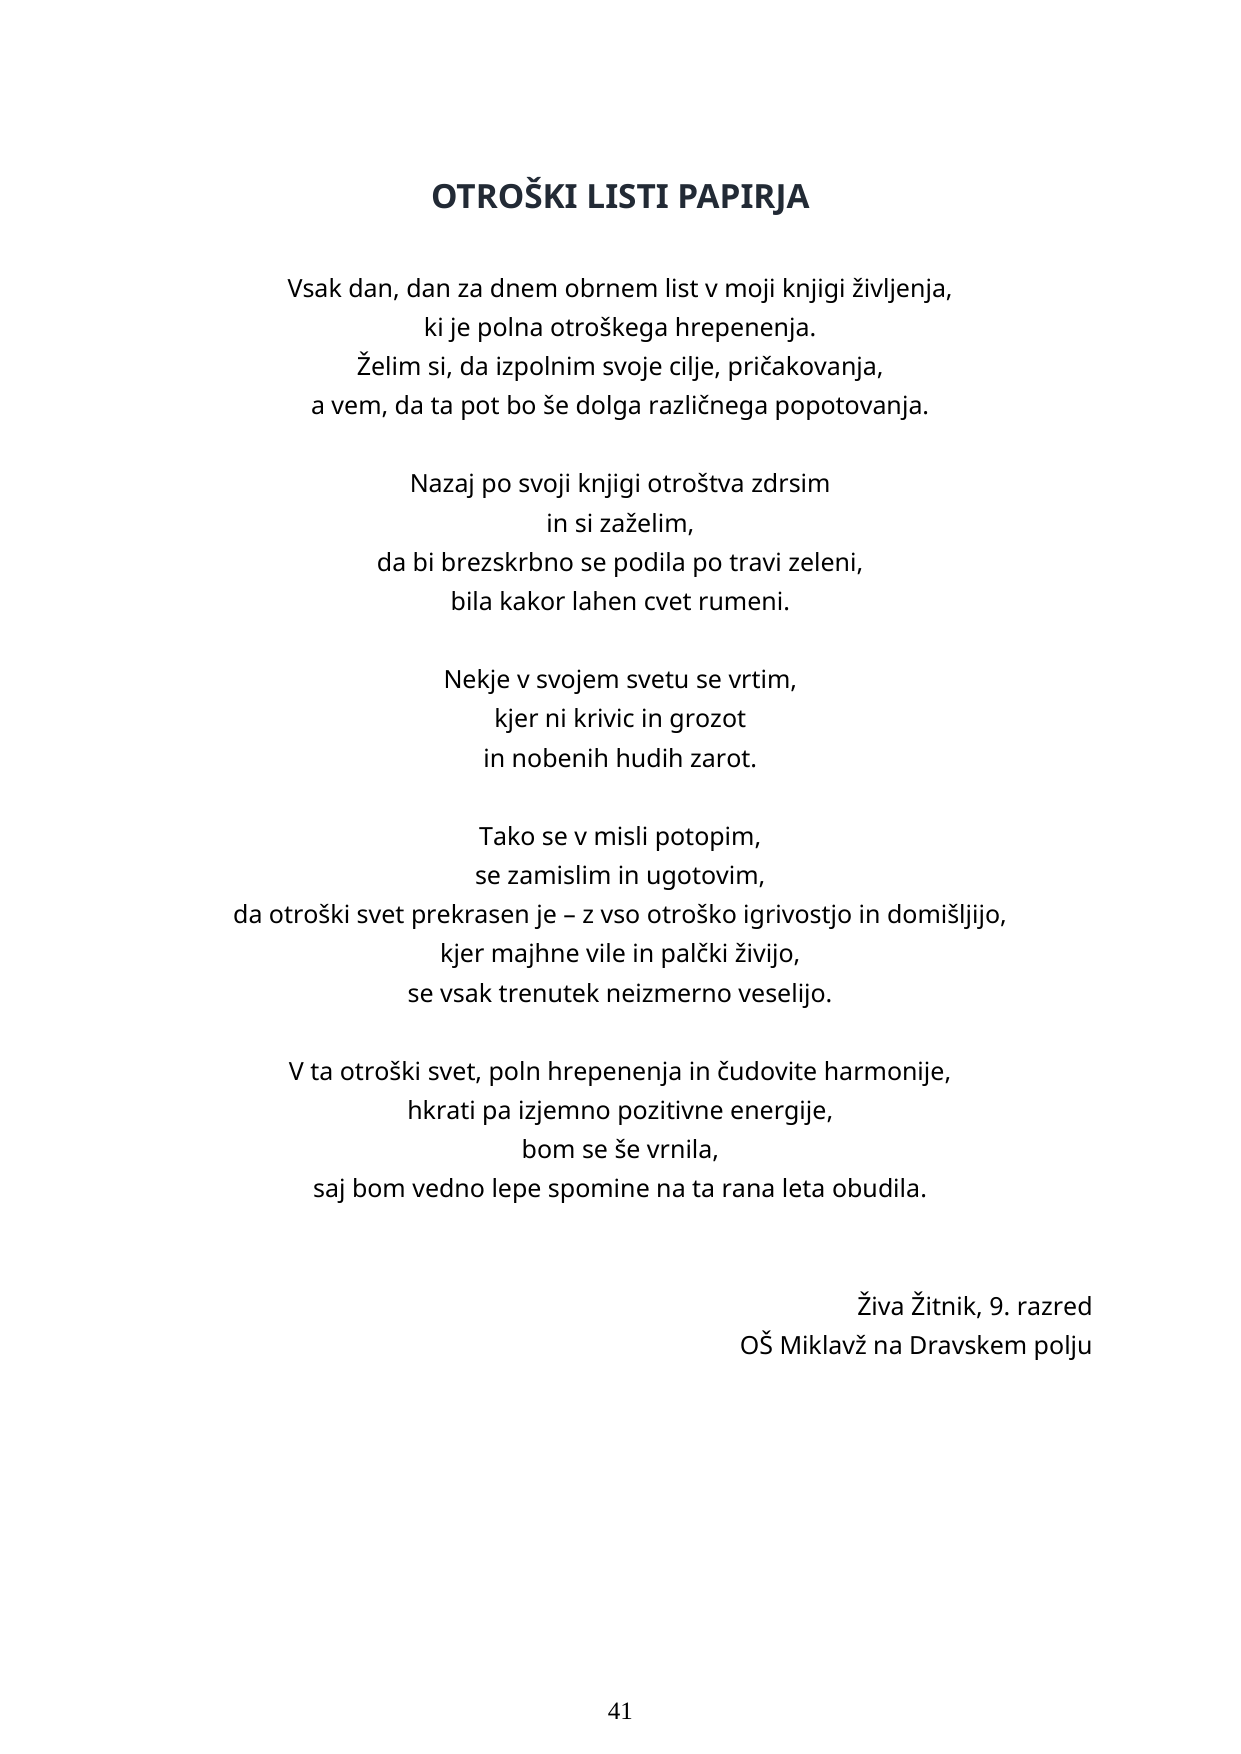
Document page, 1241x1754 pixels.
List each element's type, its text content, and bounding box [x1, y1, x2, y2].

text saj bom vedno lepe spomine na ta rana leta obudila. [148, 1171, 1093, 1205]
title OTROŠKI LISTI PAPIRJA [148, 173, 1093, 218]
text Nazaj po svoji knjigi otroštva zdrsim [148, 466, 1093, 500]
text bila kakor lahen cvet rumeni. [148, 583, 1093, 618]
text kjer ni krivic in grozot [148, 701, 1093, 735]
text Tako se v misli potopim, [148, 818, 1093, 853]
text in si zaželim, [148, 505, 1093, 539]
text se vsak trenutek neizmerno veselijo. [148, 975, 1093, 1009]
text se zamislim in ugotovim, [148, 858, 1093, 892]
text ki je polna otroškega hrepenenja. [148, 309, 1093, 343]
text a vem, da ta pot bo še dolga različnega popotovanja. [148, 388, 1093, 422]
text OŠ Miklavž na Dravskem polju [148, 1328, 1093, 1362]
text Živa Žitnik, 9. razred [148, 1288, 1093, 1323]
text in nobenih hudih zarot. [148, 740, 1093, 774]
text da bi brezskrbno se podila po travi zeleni, [148, 544, 1093, 578]
text hkrati pa izjemno pozitivne energije, [148, 1093, 1093, 1127]
text da otroški svet prekrasen je – z vso otroško igrivostjo in domišljijo, [148, 897, 1093, 931]
text Vsak dan, dan za dnem obrnem list v moji knjigi življenja, [148, 270, 1093, 304]
text Želim si, da izpolnim svoje cilje, pričakovanja, [148, 348, 1093, 383]
text Nekje v svojem svetu se vrtim, [148, 662, 1093, 696]
text kjer majhne vile in palčki živijo, [148, 936, 1093, 970]
text bom se še vrnila, [148, 1132, 1093, 1166]
text V ta otroški svet, poln hrepenenja in čudovite harmonije, [148, 1053, 1093, 1088]
